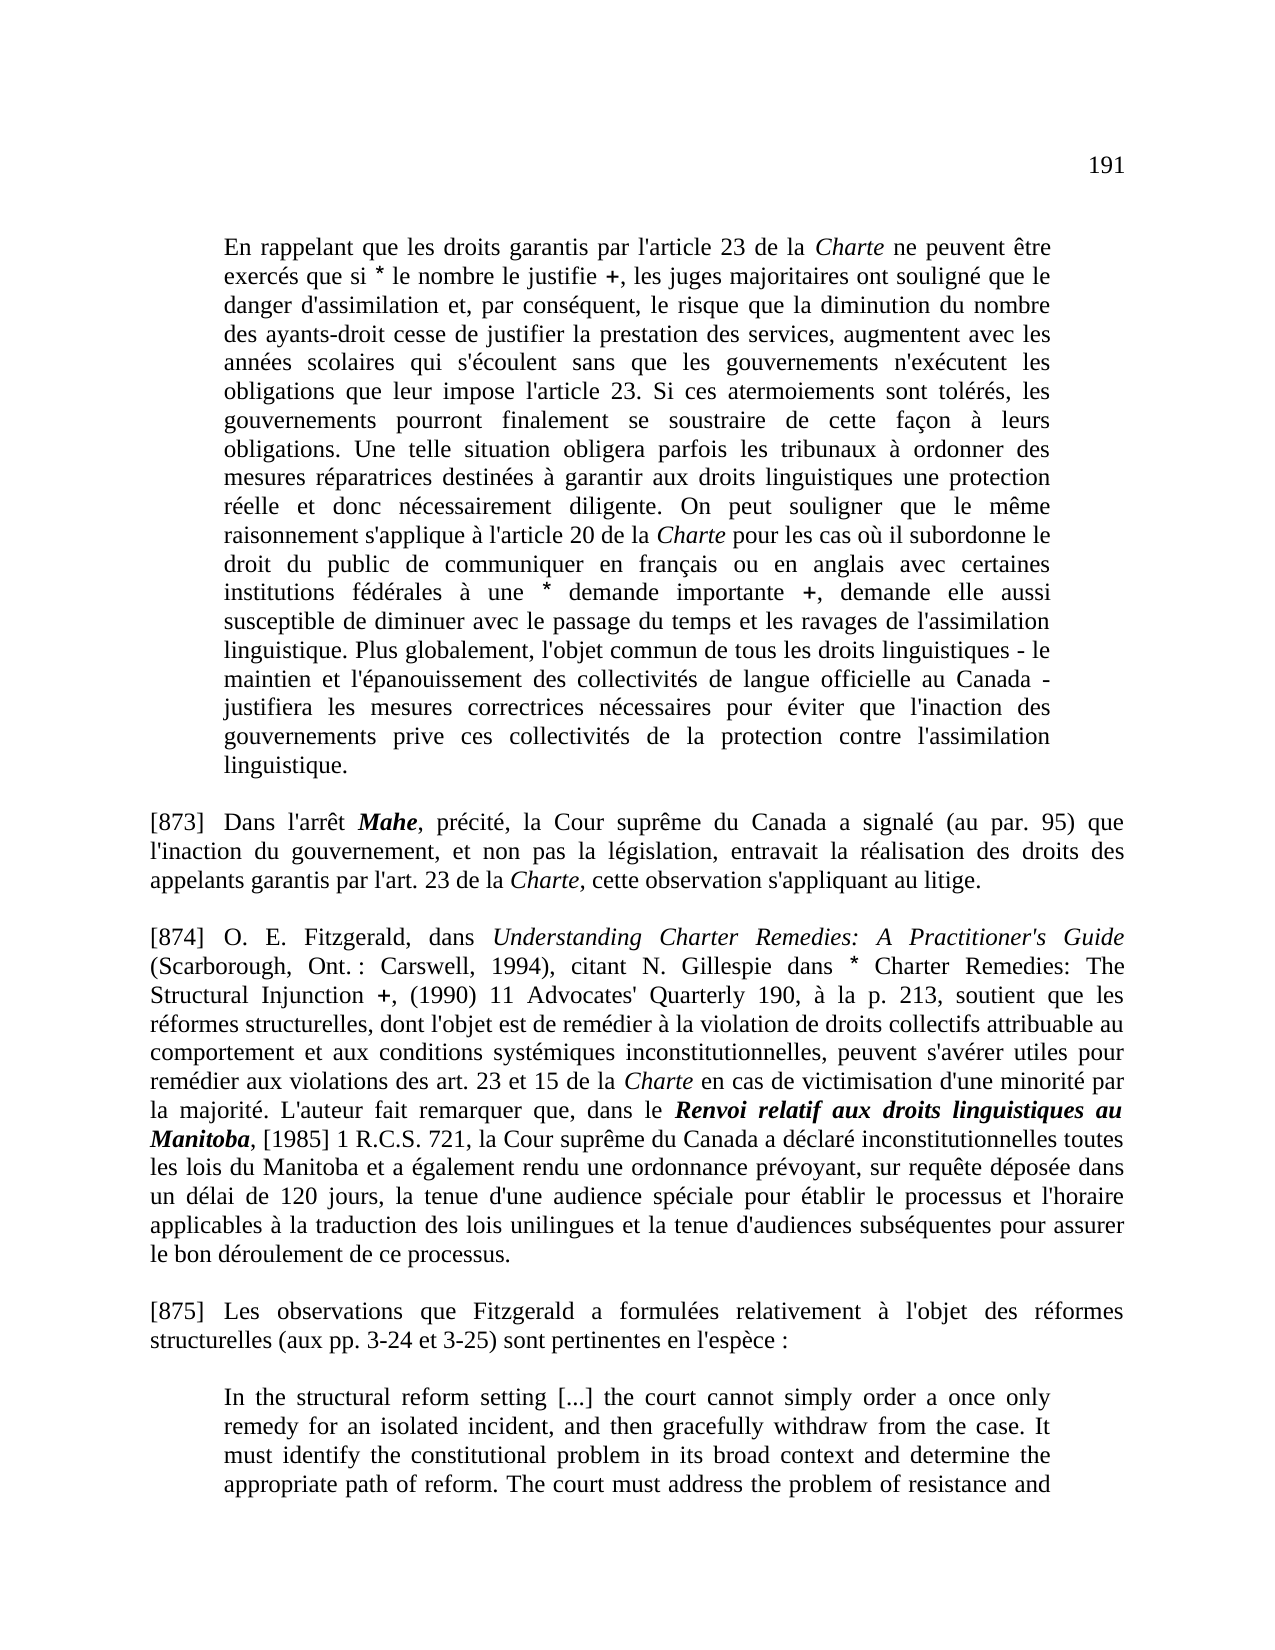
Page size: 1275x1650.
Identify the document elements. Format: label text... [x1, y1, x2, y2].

text Les observations que Fitzgerald a formulées relativement à l'objet des réformes structurelles (aux pp. 3-24 et 3-25) sont pertinentes en l'espèce : [150, 1296, 1125, 1354]
text En rappelant que les droits garantis par l'article 23 de la Charte ne peuvent être exercés que si le nombre le justifie , les juges majoritaires ont souligné que le danger d'assimilation et, par conséquent, le risque que la diminution du nombre des ayants-droit cesse de justifier la prestation des services, augmentent avec les années scolaires qui s'écoulent sans que les gouvernements n'exécutent les obligations que leur impose l'article 23. Si ces atermoiements sont tolérés, les gouvernements pourront finalement se soustraire de cette façon à leurs obligations. Une telle situation obligera parfois les tribunaux à ordonner des mesures réparatrices destinées à garantir aux droits linguistiques une protection réelle et donc nécessairement diligente. On peut souligner que le même raisonnement s'applique à l'article 20 de la Charte pour les cas où il subordonne le droit du public de communiquer en français ou en anglais avec certaines institutions fédérales à une demande importante , demande elle aussi susceptible de diminuer avec le passage du temps et les ravages de l'assimilation linguistique. Plus globalement, l'objet commun de tous les droits linguistiques - le maintien et l'épanouissement des collectivités de langue officielle au Canada - justifiera les mesures correctrices nécessaires pour éviter que l'inaction des gouvernements prive ces collectivités de la protection contre l'assimilation linguistique. [224, 232, 1051, 779]
text O. E. Fitzgerald, dans Understanding Charter Remedies: A Practitioner's Guide (Scarborough, Ont. : Carswell, 1994), citant N. Gillespie dans Charter Remedies: The Structural Injunction , (1990) 11 Advocates' Quarterly 190, à la p. 213, soutient que les réformes structurelles, dont l'objet est de remédier à la violation de droits collectifs attribuable au comportement et aux conditions systémiques inconstitutionnelles, peuvent s'avérer utiles pour remédier aux violations des art. 23 et 15 de la Charte en cas de victimisation d'une minorité par la majorité. L'auteur fait remarquer que, dans le Renvoi relatif aux droits linguistiques au Manitoba, [1985] 1 R.C.S. 721, la Cour suprême du Canada a déclaré inconstitutionnelles toutes les lois du Manitoba et a également rendu une ordonnance prévoyant, sur requête déposée dans un délai de 120 jours, la tenue d'une audience spéciale pour établir le processus et l'horaire applicables à la traduction des lois unilingues et la tenue d'audiences subséquentes pour assurer le bon déroulement de ce processus. [150, 922, 1125, 1267]
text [224, 1382, 1051, 1497]
text Dans l'arrêt Mahe, précité, la Cour suprême du Canada a signalé (au par. 95) que l'inaction du gouvernement, et non pas la législation, entravait la réalisation des droits des appelants garantis par l'art. 23 de la Charte, cette observation s'appliquant au litige. [150, 807, 1125, 894]
